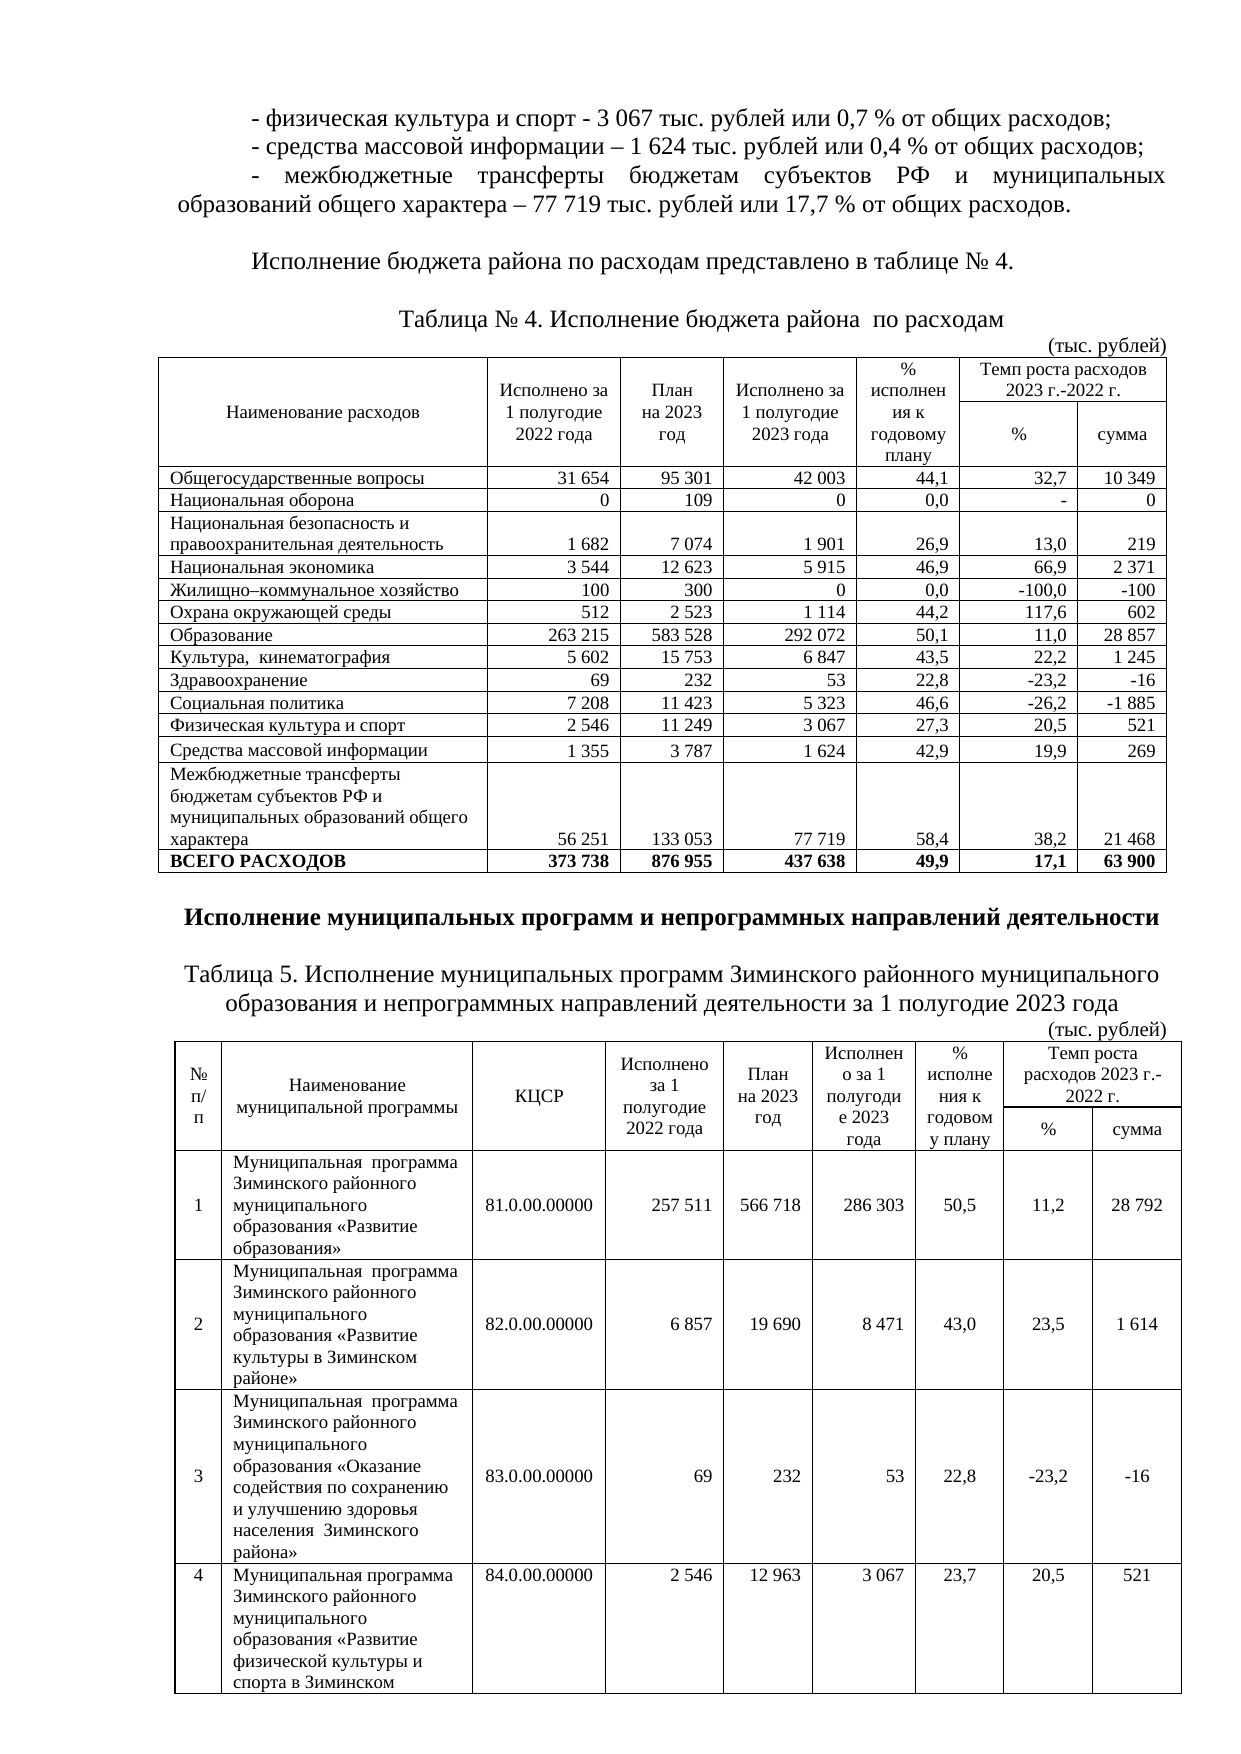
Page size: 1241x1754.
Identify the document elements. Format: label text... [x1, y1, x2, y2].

table_cell 42 003 [724, 467, 856, 488]
table_cell 19 690 [724, 1260, 812, 1389]
table_cell 602 [1078, 601, 1166, 623]
table_cell 232 [724, 1390, 812, 1562]
table_cell Средства массовой информации [159, 737, 487, 762]
table_cell 373 738 [488, 850, 620, 872]
table_header Наименование расходов [159, 358, 487, 466]
table_cell 53 [813, 1390, 915, 1562]
table_cell 292 072 [724, 624, 856, 645]
table_cell 2 546 [606, 1564, 723, 1693]
table_cell 1 355 [488, 737, 620, 762]
table_cell 286 303 [813, 1151, 915, 1258]
table_cell ВСЕГО РАСХОДОВ [159, 850, 487, 872]
table_cell 109 [621, 489, 723, 511]
table_cell Здравоохранение [159, 669, 487, 691]
table_cell 43,5 [857, 646, 959, 668]
table_cell 10 349 [1078, 467, 1166, 488]
table_cell 0 [724, 579, 856, 600]
table_cell 11 249 [621, 714, 723, 736]
text Исполнение муниципальных программ и непрограммных направлений деятельности [177, 902, 1167, 930]
table_cell Социальная политика [159, 692, 487, 713]
table_cell 95 301 [621, 467, 723, 488]
table_cell 583 528 [621, 624, 723, 645]
table_cell -23,2 [1004, 1390, 1092, 1562]
table_cell 3 067 [813, 1564, 915, 1693]
table_cell 8 471 [813, 1260, 915, 1389]
table_cell 1 614 [1093, 1260, 1181, 1389]
table_header Темп роста расходов 2023 г.-2022 г. [960, 358, 1166, 401]
table_cell -100,0 [960, 579, 1077, 600]
table_cell 17,1 [960, 850, 1077, 872]
table_cell % [1004, 1108, 1092, 1149]
table_cell 0 [488, 489, 620, 511]
table_cell 0,0 [857, 579, 959, 600]
table_cell 5 915 [724, 556, 856, 577]
table_cell 512 [488, 601, 620, 623]
table_cell 12 623 [621, 556, 723, 577]
table_header № п/п [176, 1042, 221, 1149]
table_cell 46,6 [857, 692, 959, 713]
text (тыс. рублей) [177, 333, 1167, 357]
text Таблица 5. Исполнение муниципальных программ Зиминского районного муниципального образования и непрограммных направлений деятельности за 1 полугодие 2023 года [177, 959, 1167, 1017]
table_cell 521 [1093, 1564, 1181, 1693]
table_cell 20,5 [960, 714, 1077, 736]
text Исполнение бюджета района по расходам представлено в таблице № 4. [177, 246, 1167, 275]
table_cell 263 215 [488, 624, 620, 645]
table_cell 53 [724, 669, 856, 691]
table_cell 0,0 [857, 489, 959, 511]
table_cell 219 [1078, 512, 1166, 555]
table_cell 69 [488, 669, 620, 691]
table_cell 269 [1078, 737, 1166, 762]
table_cell Образование [159, 624, 487, 645]
table_cell -100 [1078, 579, 1166, 600]
table_cell -16 [1078, 669, 1166, 691]
table_cell Охрана окружающей среды [159, 601, 487, 623]
table_cell - [960, 489, 1077, 511]
table_cell -26,2 [960, 692, 1077, 713]
table_cell 13,0 [960, 512, 1077, 555]
table_cell 49,9 [857, 850, 959, 872]
table_cell 44,2 [857, 601, 959, 623]
table_cell 84.0.00.00000 [473, 1564, 605, 1693]
table_cell Муниципальная программа Зиминского районного муниципального образования «Развитие физической культуры и спорта в Зиминском районе» [222, 1564, 472, 1693]
table_cell 12 963 [724, 1564, 812, 1693]
table_cell 6 847 [724, 646, 856, 668]
table_cell -1 885 [1078, 692, 1166, 713]
table_cell 3 544 [488, 556, 620, 577]
table_cell 1 682 [488, 512, 620, 555]
table_cell 69 [606, 1390, 723, 1562]
table_cell 22,2 [960, 646, 1077, 668]
table_cell 7 074 [621, 512, 723, 555]
table_header % исполнения к годовому плану [916, 1042, 1003, 1149]
table_cell 83.0.00.00000 [473, 1390, 605, 1562]
text - межбюджетные трансферты бюджетам субъектов РФ и муниципальных образований общего характера – 77 719 тыс. рублей или 17,7 % от общих расходов. [177, 160, 1167, 218]
table_header Темп роста расходов 2023 г.-2022 г. [1004, 1042, 1181, 1106]
table_cell Общегосударственные вопросы [159, 467, 487, 488]
table_cell 26,9 [857, 512, 959, 555]
table_header Наименование муниципальной программы [222, 1042, 472, 1149]
table_cell 77 719 [724, 763, 856, 849]
table_cell 15 753 [621, 646, 723, 668]
table_cell 2 371 [1078, 556, 1166, 577]
table_header Исполнено за 1 полугодие 2022 года [488, 358, 620, 466]
table_cell 66,9 [960, 556, 1077, 577]
table_cell 0 [1078, 489, 1166, 511]
table_cell 3 787 [621, 737, 723, 762]
table_cell 56 251 [488, 763, 620, 849]
table_cell 11,0 [960, 624, 1077, 645]
table_cell 2 523 [621, 601, 723, 623]
table_cell 2 546 [488, 714, 620, 736]
table_cell 5 602 [488, 646, 620, 668]
table_cell -23,2 [960, 669, 1077, 691]
table_cell 20,5 [1004, 1564, 1092, 1693]
table_cell Муниципальная программа Зиминского районного муниципального образования «Развитие образования» [222, 1151, 472, 1258]
table_cell сумма [1078, 402, 1166, 466]
table_cell Межбюджетные трансферты бюджетам субъектов РФ и муниципальных образований общего характера [159, 763, 487, 849]
table_header План на 2023 год [724, 1042, 812, 1149]
table_cell 3 067 [724, 714, 856, 736]
table_cell 300 [621, 579, 723, 600]
table_cell 32,7 [960, 467, 1077, 488]
table_cell Национальная экономика [159, 556, 487, 577]
table_cell % [960, 402, 1077, 466]
table_cell Жилищно–коммунальное хозяйство [159, 579, 487, 600]
table_cell 31 654 [488, 467, 620, 488]
table_cell 50,1 [857, 624, 959, 645]
table_cell Физическая культура и спорт [159, 714, 487, 736]
table_header Исполнено за 1 полугодие 2023 года [724, 358, 856, 466]
table_cell 100 [488, 579, 620, 600]
table_cell 521 [1078, 714, 1166, 736]
table_cell 42,9 [857, 737, 959, 762]
table_cell 63 900 [1078, 850, 1166, 872]
table_cell 1 [176, 1151, 221, 1258]
table_cell -16 [1093, 1390, 1181, 1562]
table_cell 232 [621, 669, 723, 691]
table_cell 437 638 [724, 850, 856, 872]
table_header План на 2023 год [621, 358, 723, 466]
table_cell Муниципальная программа Зиминского районного муниципального образования «Оказание содействия по сохранению и улучшению здоровья населения Зиминского района» [222, 1390, 472, 1562]
table_header КЦСР [473, 1042, 605, 1149]
table_cell 4 [176, 1564, 221, 1693]
table_cell 50,5 [916, 1151, 1003, 1258]
table_cell 81.0.00.00000 [473, 1151, 605, 1258]
text - средства массовой информации – 1 624 тыс. рублей или 0,4 % от общих расходов; [177, 131, 1167, 160]
table_header Исполнено за 1 полугодие 2022 года [606, 1042, 723, 1149]
table_cell 23,5 [1004, 1260, 1092, 1389]
table_cell 1 114 [724, 601, 856, 623]
table_cell 1 901 [724, 512, 856, 555]
table_cell 82.0.00.00000 [473, 1260, 605, 1389]
table_cell 23,7 [916, 1564, 1003, 1693]
table_cell 19,9 [960, 737, 1077, 762]
table_cell 11,2 [1004, 1151, 1092, 1258]
table_cell 3 [176, 1390, 221, 1562]
table_cell 28 857 [1078, 624, 1166, 645]
table_cell 117,6 [960, 601, 1077, 623]
table_cell Муниципальная программа Зиминского районного муниципального образования «Развитие культуры в Зиминском районе» [222, 1260, 472, 1389]
table_cell 133 053 [621, 763, 723, 849]
table_cell 1 245 [1078, 646, 1166, 668]
table_cell 566 718 [724, 1151, 812, 1258]
table_cell 0 [724, 489, 856, 511]
table_cell 38,2 [960, 763, 1077, 849]
text - физическая культура и спорт - 3 067 тыс. рублей или 0,7 % от общих расходов; [177, 103, 1167, 131]
table_header % исполнения к годовому плану [857, 358, 959, 466]
table_cell 7 208 [488, 692, 620, 713]
table_cell 11 423 [621, 692, 723, 713]
table_cell 5 323 [724, 692, 856, 713]
text Таблица № 4. Исполнение бюджета района по расходам [177, 304, 1167, 333]
table_cell Культура, кинематография [159, 646, 487, 668]
table_cell 58,4 [857, 763, 959, 849]
table_cell 22,8 [916, 1390, 1003, 1562]
table_cell сумма [1093, 1108, 1181, 1149]
table_cell 28 792 [1093, 1151, 1181, 1258]
table_cell 44,1 [857, 467, 959, 488]
table_cell 257 511 [606, 1151, 723, 1258]
table_cell 876 955 [621, 850, 723, 872]
table_cell 2 [176, 1260, 221, 1389]
table_cell 43,0 [916, 1260, 1003, 1389]
table_cell 27,3 [857, 714, 959, 736]
table_cell Национальная безопасность и правоохранительная деятельность [159, 512, 487, 555]
table_header Исполнено за 1 полугодие 2023 года [813, 1042, 915, 1149]
table_cell 46,9 [857, 556, 959, 577]
table_cell 6 857 [606, 1260, 723, 1389]
text (тыс. рублей) [177, 1017, 1167, 1041]
table_cell 1 624 [724, 737, 856, 762]
table_cell 22,8 [857, 669, 959, 691]
table_cell 21 468 [1078, 763, 1166, 849]
table_cell Национальная оборона [159, 489, 487, 511]
